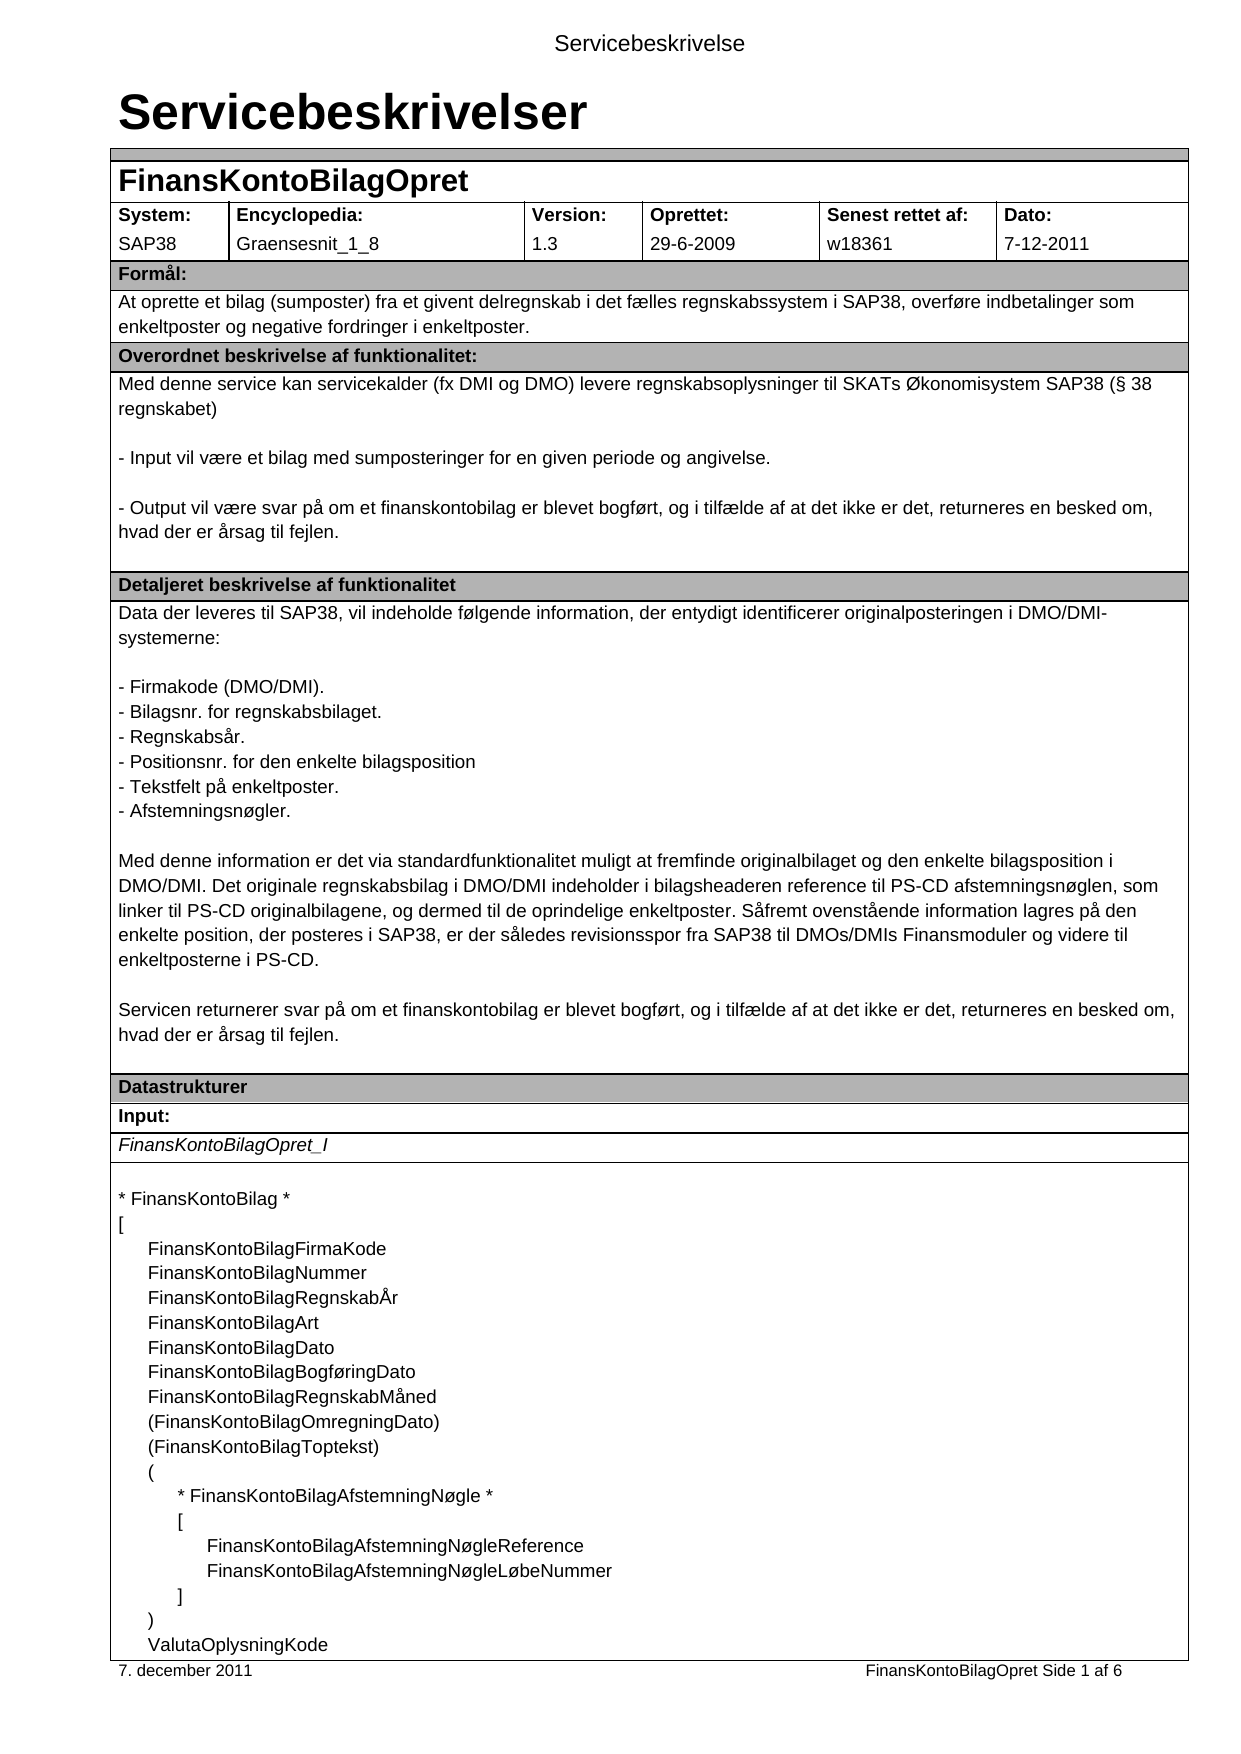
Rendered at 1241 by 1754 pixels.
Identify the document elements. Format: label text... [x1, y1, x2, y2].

table_cell 29-6-2009 [643, 231, 819, 260]
table_cell Detaljeret beskrivelse af funktionalitet [111, 573, 1188, 600]
table_cell Version: [525, 203, 642, 231]
table_cell Med denne service kan servicekalder (fx DMI og DMO) levere regnskabsoplysninger til SKATs Økonomisystem SAP38 (§ 38 regnskabet) - Input vil være et bilag med sumposteringer for en given periode og angivelse. - Output vil være svar på om et finanskontobilag er blevet bogført, og i tilfælde af at det ikke er det, returneres en besked om, hvad der er årsag til fejlen. [111, 373, 1188, 571]
table_cell Encyclopedia: [230, 203, 524, 231]
table_cell Oprettet: [643, 203, 819, 231]
table_cell 7-12-2011 [997, 231, 1188, 260]
table_cell FinansKontoBilagOpret_I [111, 1134, 1188, 1161]
table_cell Datastrukturer [111, 1075, 1188, 1102]
table_cell Formål: [111, 262, 1188, 290]
table_header [111, 149, 1188, 160]
table_cell Graensesnit_1_8 [230, 231, 524, 260]
table_cell FinansKontoBilagOpret [111, 162, 1188, 201]
table_cell SAP38 [111, 231, 228, 260]
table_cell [111, 1163, 1188, 1659]
table_cell Senest rettet af: [820, 203, 996, 231]
table_cell w18361 [820, 231, 996, 260]
table_cell Input: [111, 1104, 1188, 1132]
table_cell Data der leveres til SAP38, vil indeholde følgende information, der entydigt identificerer originalposteringen i DMO/DMI-systemerne: - Firmakode (DMO/DMI). - Bilagsnr. for regnskabsbilaget. - Regnskabsår. - Positionsnr. for den enkelte bilagsposition - Tekstfelt på enkeltposter. - Afstemningsnøgler. Med denne information er det via standardfunktionalitet muligt at fremfinde originalbilaget og den enkelte bilagsposition i DMO/DMI. Det originale regnskabsbilag i DMO/DMI indeholder i bilagsheaderen reference til PS-CD afstemningsnøglen, som linker til PS-CD originalbilagene, og dermed til de oprindelige enkeltposter. Såfremt ovenstående information lagres på den enkelte position, der posteres i SAP38, er der således revisionsspor fra SAP38 til DMOs/DMIs Finansmoduler og videre til enkeltposterne i PS-CD. Servicen returnerer svar på om et finanskontobilag er blevet bogført, og i tilfælde af at det ikke er det, returneres en besked om, hvad der er årsag til fejlen. [111, 602, 1188, 1073]
table_cell 1.3 [525, 231, 642, 260]
table_cell At oprette et bilag (sumposter) fra et givent delregnskab i det fælles regnskabssystem i SAP38, overføre indbetalinger som enkeltposter og negative fordringer i enkeltposter. [111, 291, 1188, 342]
text Servicebeskrivelser [118, 82, 1181, 140]
table_cell Dato: [997, 203, 1188, 231]
table_cell Overordnet beskrivelse af funktionalitet: [111, 343, 1188, 371]
table_cell System: [111, 203, 228, 231]
